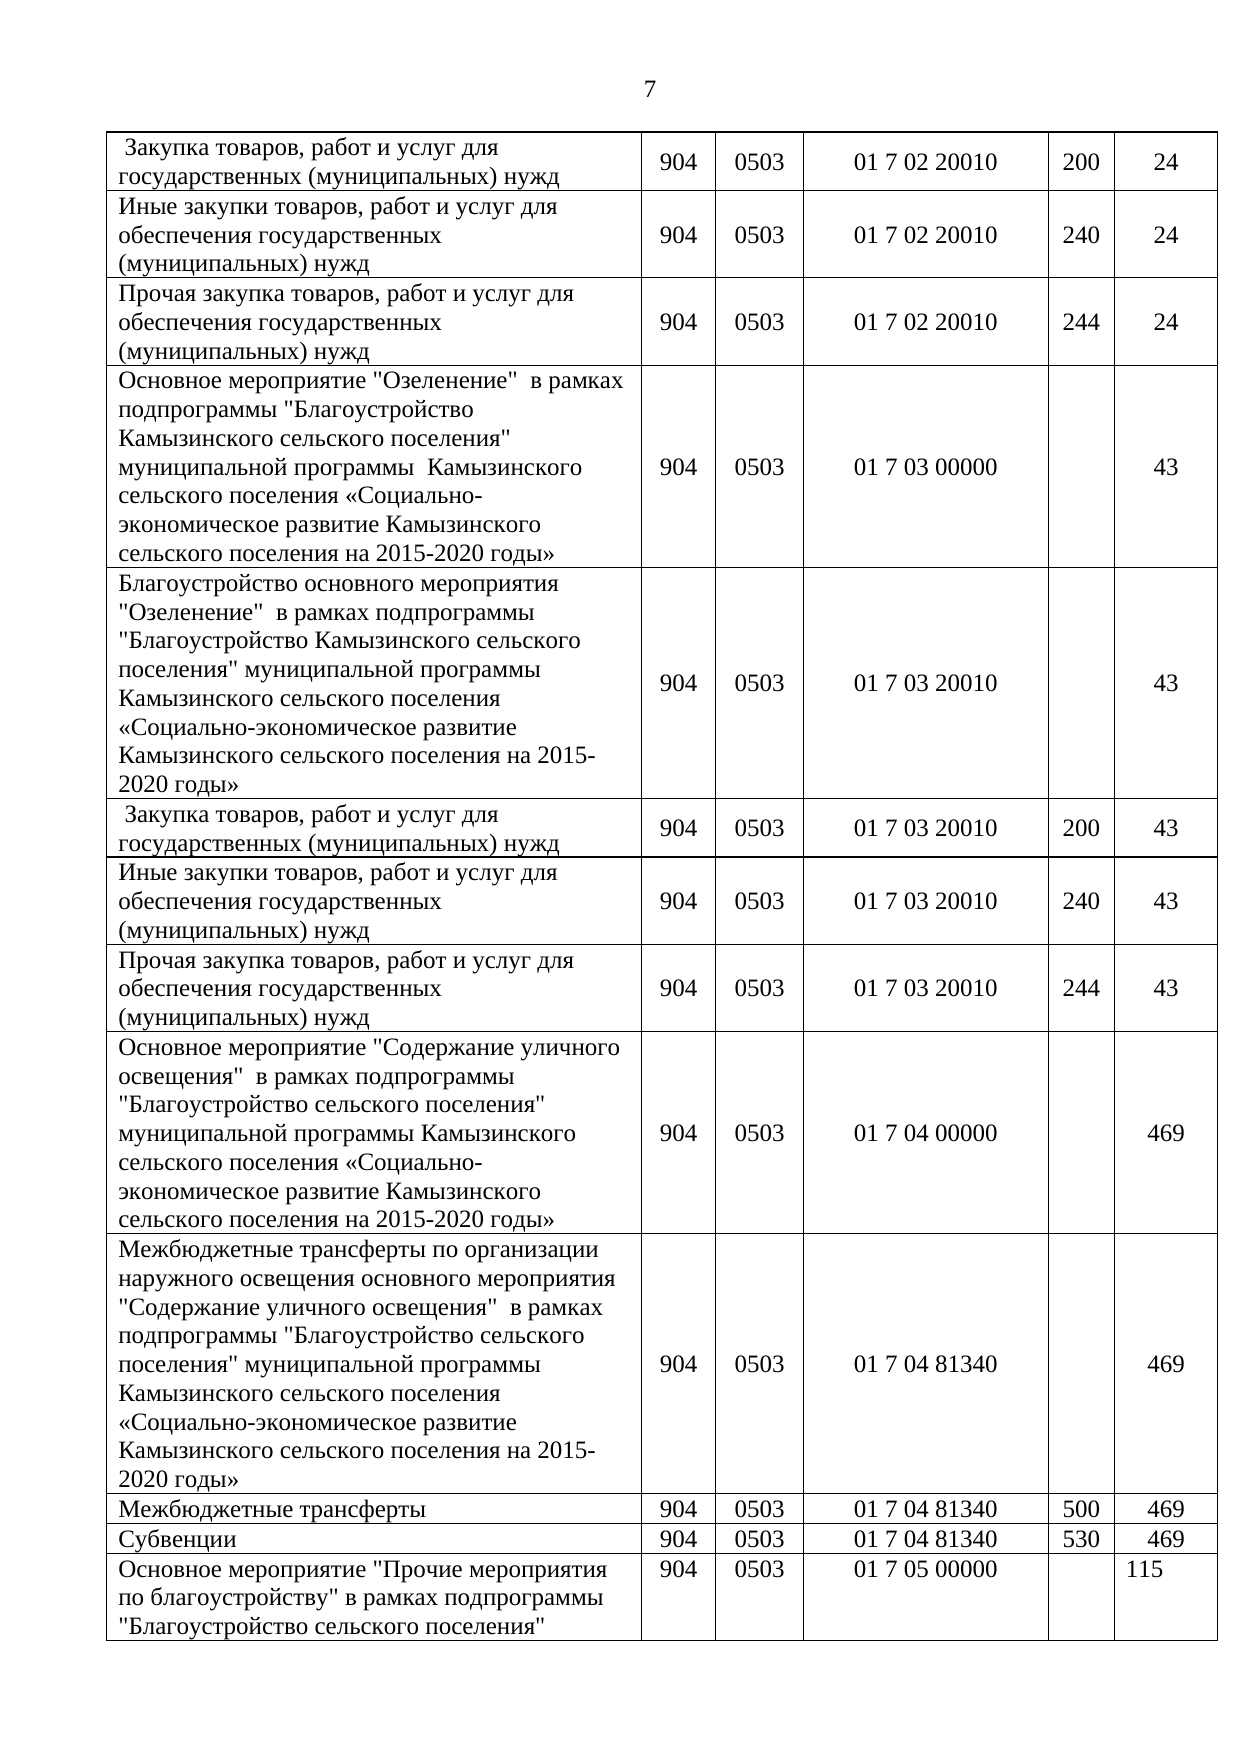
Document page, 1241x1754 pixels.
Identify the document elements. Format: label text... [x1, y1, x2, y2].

table_cell 01 7 02 20010 [804, 278, 1048, 364]
table_cell 01 7 03 20010 [804, 568, 1048, 798]
table_cell 904 [642, 945, 715, 1031]
table_cell 0503 [716, 858, 803, 944]
table_cell 115 [1115, 1554, 1217, 1640]
table_cell Иные закупки товаров, работ и услуг для обеспечения государственных (муниципальных) нужд [107, 191, 641, 277]
table_cell [1049, 568, 1114, 798]
table_cell 904 [642, 1524, 715, 1553]
table_cell 904 [642, 1032, 715, 1233]
table_cell 904 [642, 133, 715, 190]
table_cell 24 [1115, 191, 1217, 277]
table_cell 904 [642, 191, 715, 277]
table_cell 904 [642, 858, 715, 944]
table_cell 244 [1049, 278, 1114, 364]
table_cell 0503 [716, 799, 803, 856]
table_cell 01 7 03 20010 [804, 799, 1048, 856]
table_cell 01 7 02 20010 [804, 191, 1048, 277]
table_cell 43 [1115, 945, 1217, 1031]
table_cell 904 [642, 366, 715, 567]
table_cell 0503 [716, 945, 803, 1031]
table_cell 01 7 04 81340 [804, 1524, 1048, 1553]
table_cell 01 7 03 20010 [804, 945, 1048, 1031]
table_cell 43 [1115, 568, 1217, 798]
table_cell 904 [642, 1234, 715, 1493]
table_cell Иные закупки товаров, работ и услуг для обеспечения государственных (муниципальных) нужд [107, 858, 641, 944]
table_cell 469 [1115, 1494, 1217, 1523]
table_cell [1049, 1554, 1114, 1640]
table_cell 0503 [716, 366, 803, 567]
table_cell Прочая закупка товаров, работ и услуг для обеспечения государственных (муниципальных) нужд [107, 278, 641, 364]
table_cell 240 [1049, 191, 1114, 277]
table_cell Межбюджетные трансферты по организации наружного освещения основного мероприятия "Содержание уличного освещения" в рамках подпрограммы "Благоустройство сельского поселения" муниципальной программы Камызинского сельского поселения «Социально-экономическое развитие Камызинского сельского поселения на 2015-2020 годы» [107, 1234, 641, 1493]
table_cell 469 [1115, 1032, 1217, 1233]
table_cell 530 [1049, 1524, 1114, 1553]
table_cell Прочая закупка товаров, работ и услуг для обеспечения государственных (муниципальных) нужд [107, 945, 641, 1031]
table_cell Благоустройство основного мероприятия "Озеленение" в рамках подпрограммы "Благоустройство Камызинского сельского поселения" муниципальной программы Камызинского сельского поселения «Социально-экономическое развитие Камызинского сельского поселения на 2015-2020 годы» [107, 568, 641, 798]
table_cell [1049, 1234, 1114, 1493]
table_cell 01 7 02 20010 [804, 133, 1048, 190]
table_cell Закупка товаров, работ и услуг для государственных (муниципальных) нужд [107, 133, 641, 190]
table_cell 904 [642, 278, 715, 364]
table_cell 904 [642, 1554, 715, 1640]
table_cell 0503 [716, 133, 803, 190]
table_cell Закупка товаров, работ и услуг для государственных (муниципальных) нужд [107, 799, 641, 856]
table_cell 469 [1115, 1234, 1217, 1493]
table_cell [1049, 1032, 1114, 1233]
table_cell 200 [1049, 799, 1114, 856]
table_cell 01 7 04 81340 [804, 1494, 1048, 1523]
table_cell 01 7 04 81340 [804, 1234, 1048, 1493]
table_cell 24 [1115, 133, 1217, 190]
table_cell 43 [1115, 799, 1217, 856]
table_cell 43 [1115, 366, 1217, 567]
table_cell Межбюджетные трансферты [107, 1494, 641, 1523]
table_cell 904 [642, 799, 715, 856]
table_cell Основное мероприятие "Содержание уличного освещения" в рамках подпрограммы "Благоустройство сельского поселения" муниципальной программы Камызинского сельского поселения «Социально-экономическое развитие Камызинского сельского поселения на 2015-2020 годы» [107, 1032, 641, 1233]
table_cell 240 [1049, 858, 1114, 944]
table_cell 43 [1115, 858, 1217, 944]
table_cell 469 [1115, 1524, 1217, 1553]
table_cell 01 7 03 20010 [804, 858, 1048, 944]
table_cell Субвенции [107, 1524, 641, 1553]
table_cell 0503 [716, 1234, 803, 1493]
table_cell Основное мероприятие "Озеленение" в рамках подпрограммы "Благоустройство Камызинского сельского поселения" муниципальной программы Камызинского сельского поселения «Социально-экономическое развитие Камызинского сельского поселения на 2015-2020 годы» [107, 366, 641, 567]
table_cell 0503 [716, 568, 803, 798]
table_cell 0503 [716, 1554, 803, 1640]
table_cell 0503 [716, 278, 803, 364]
table_cell 0503 [716, 1524, 803, 1553]
table_cell 244 [1049, 945, 1114, 1031]
table_cell 0503 [716, 1032, 803, 1233]
table_cell [1049, 366, 1114, 567]
table_cell 0503 [716, 1494, 803, 1523]
table_cell 200 [1049, 133, 1114, 190]
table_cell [107, 1554, 641, 1640]
table_cell 904 [642, 1494, 715, 1523]
table_cell 01 7 04 00000 [804, 1032, 1048, 1233]
table_cell 24 [1115, 278, 1217, 364]
table_cell 01 7 03 00000 [804, 366, 1048, 567]
table_cell 904 [642, 568, 715, 798]
table_cell 0503 [716, 191, 803, 277]
table_cell 01 7 05 00000 [804, 1554, 1048, 1640]
table_cell 500 [1049, 1494, 1114, 1523]
